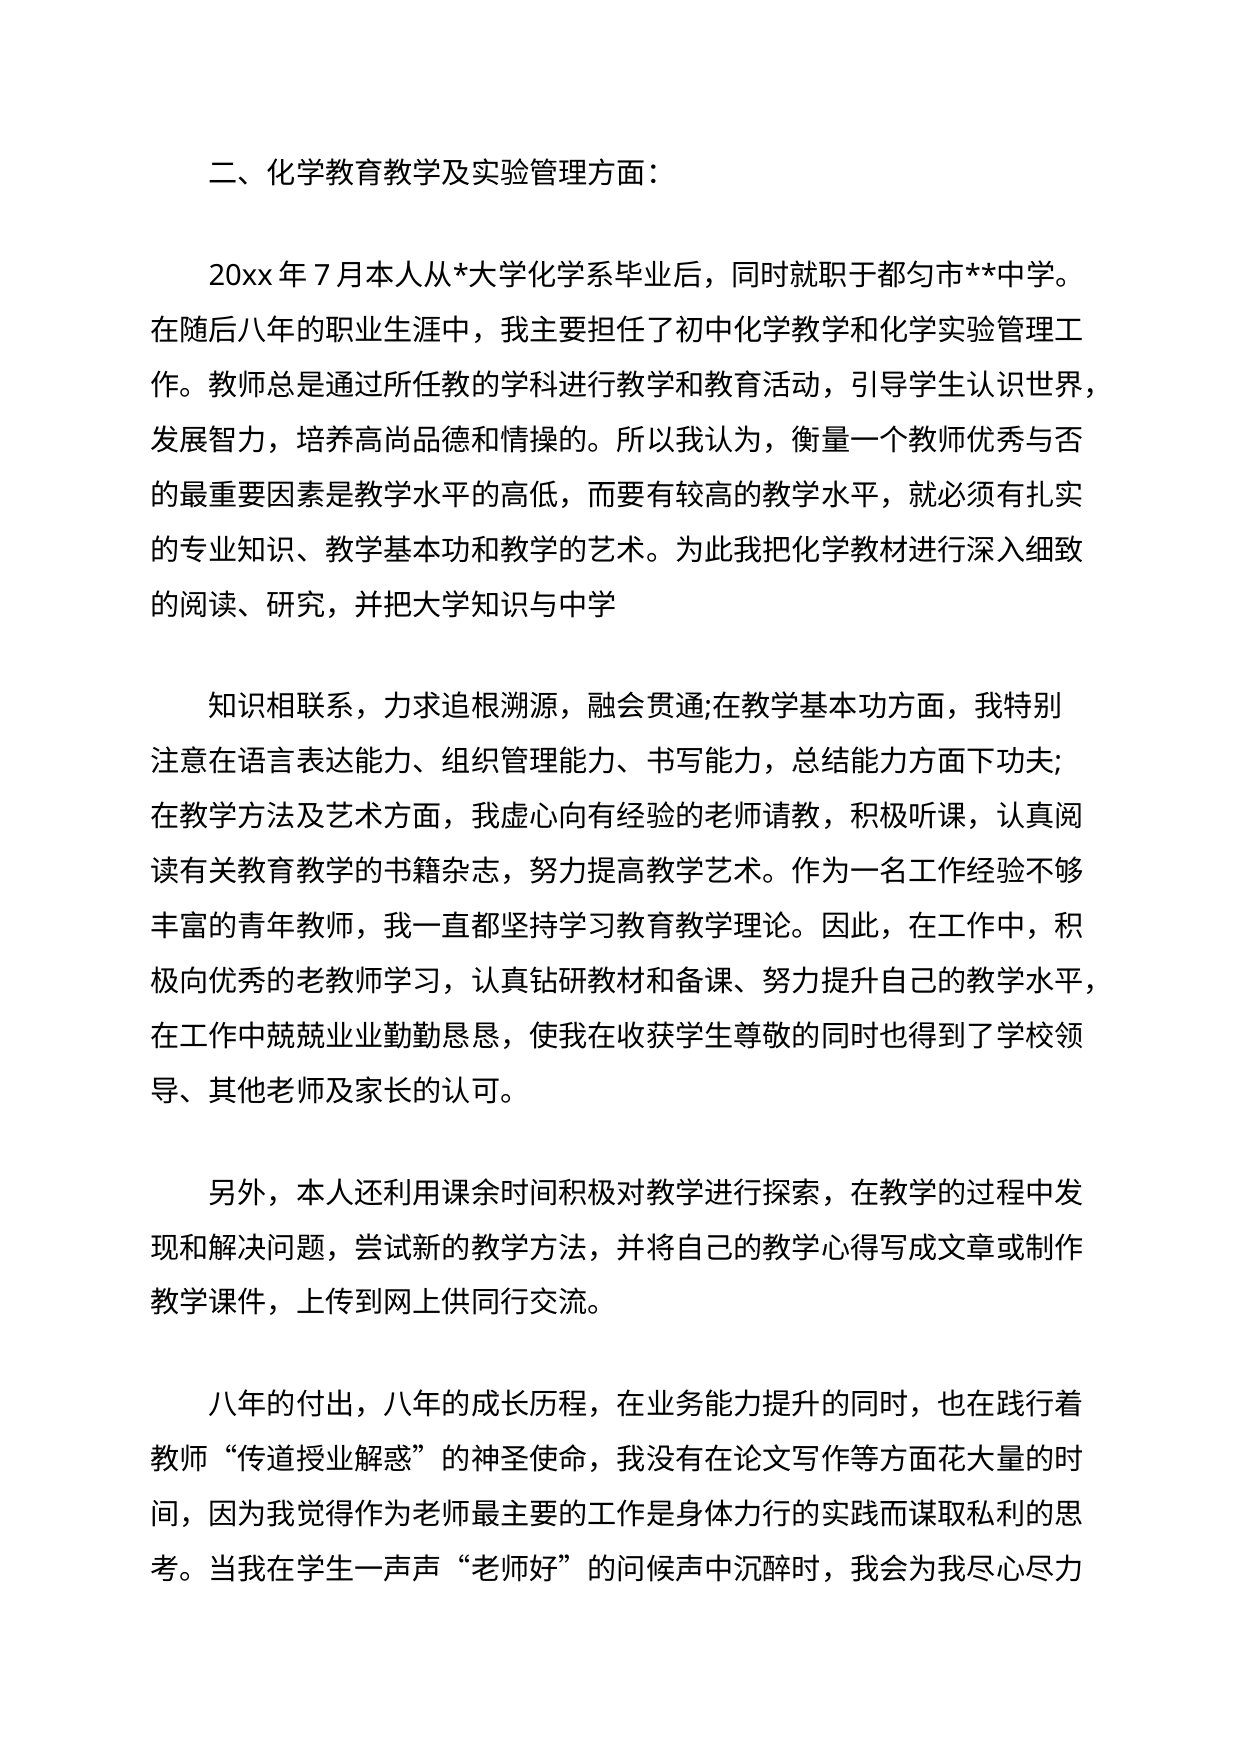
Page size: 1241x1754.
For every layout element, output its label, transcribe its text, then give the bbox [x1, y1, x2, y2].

text 20xx年7月本人从*大学化学系毕业后，同时就职于都匀市**中学。在随后八年的职业生涯中，我主要担任了初中化学教学和化学实验管理工作。教师总是通过所任教的学科进行教学和教育活动，引导学生认识世界，发展智力，培养高尚品德和情操的。所以我认为，衡量一个教师优秀与否的最重要因素是教学水平的高低，而要有较高的教学水平，就必须有扎实的专业知识、教学基本功和教学的艺术。为此我把化学教材进行深入细致的阅读、研究，并把大学知识与中学 [150, 252, 1090, 623]
text 知识相联系，力求追根溯源，融会贯通;在教学基本功方面，我特别注意在语言表达能力、组织管理能力、书写能力，总结能力方面下功夫;在教学方法及艺术方面，我虚心向有经验的老师请教，积极听课，认真阅读有关教育教学的书籍杂志，努力提高教学艺术。作为一名工作经验不够丰富的青年教师，我一直都坚持学习教育教学理论。因此，在工作中，积极向优秀的老教师学习，认真钻研教材和备课、努力提升自己的教学水平，在工作中兢兢业业勤勤恳恳，使我在收获学生尊敬的同时也得到了学校领导、其他老师及家长的认可。 [150, 683, 1090, 1110]
text 二、化学教育教学及实验管理方面： [150, 150, 1090, 192]
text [150, 1381, 1090, 1588]
text 另外，本人还利用课余时间积极对教学进行探索，在教学的过程中发现和解决问题，尝试新的教学方法，并将自己的教学心得写成文章或制作教学课件，上传到网上供同行交流。 [150, 1169, 1090, 1321]
